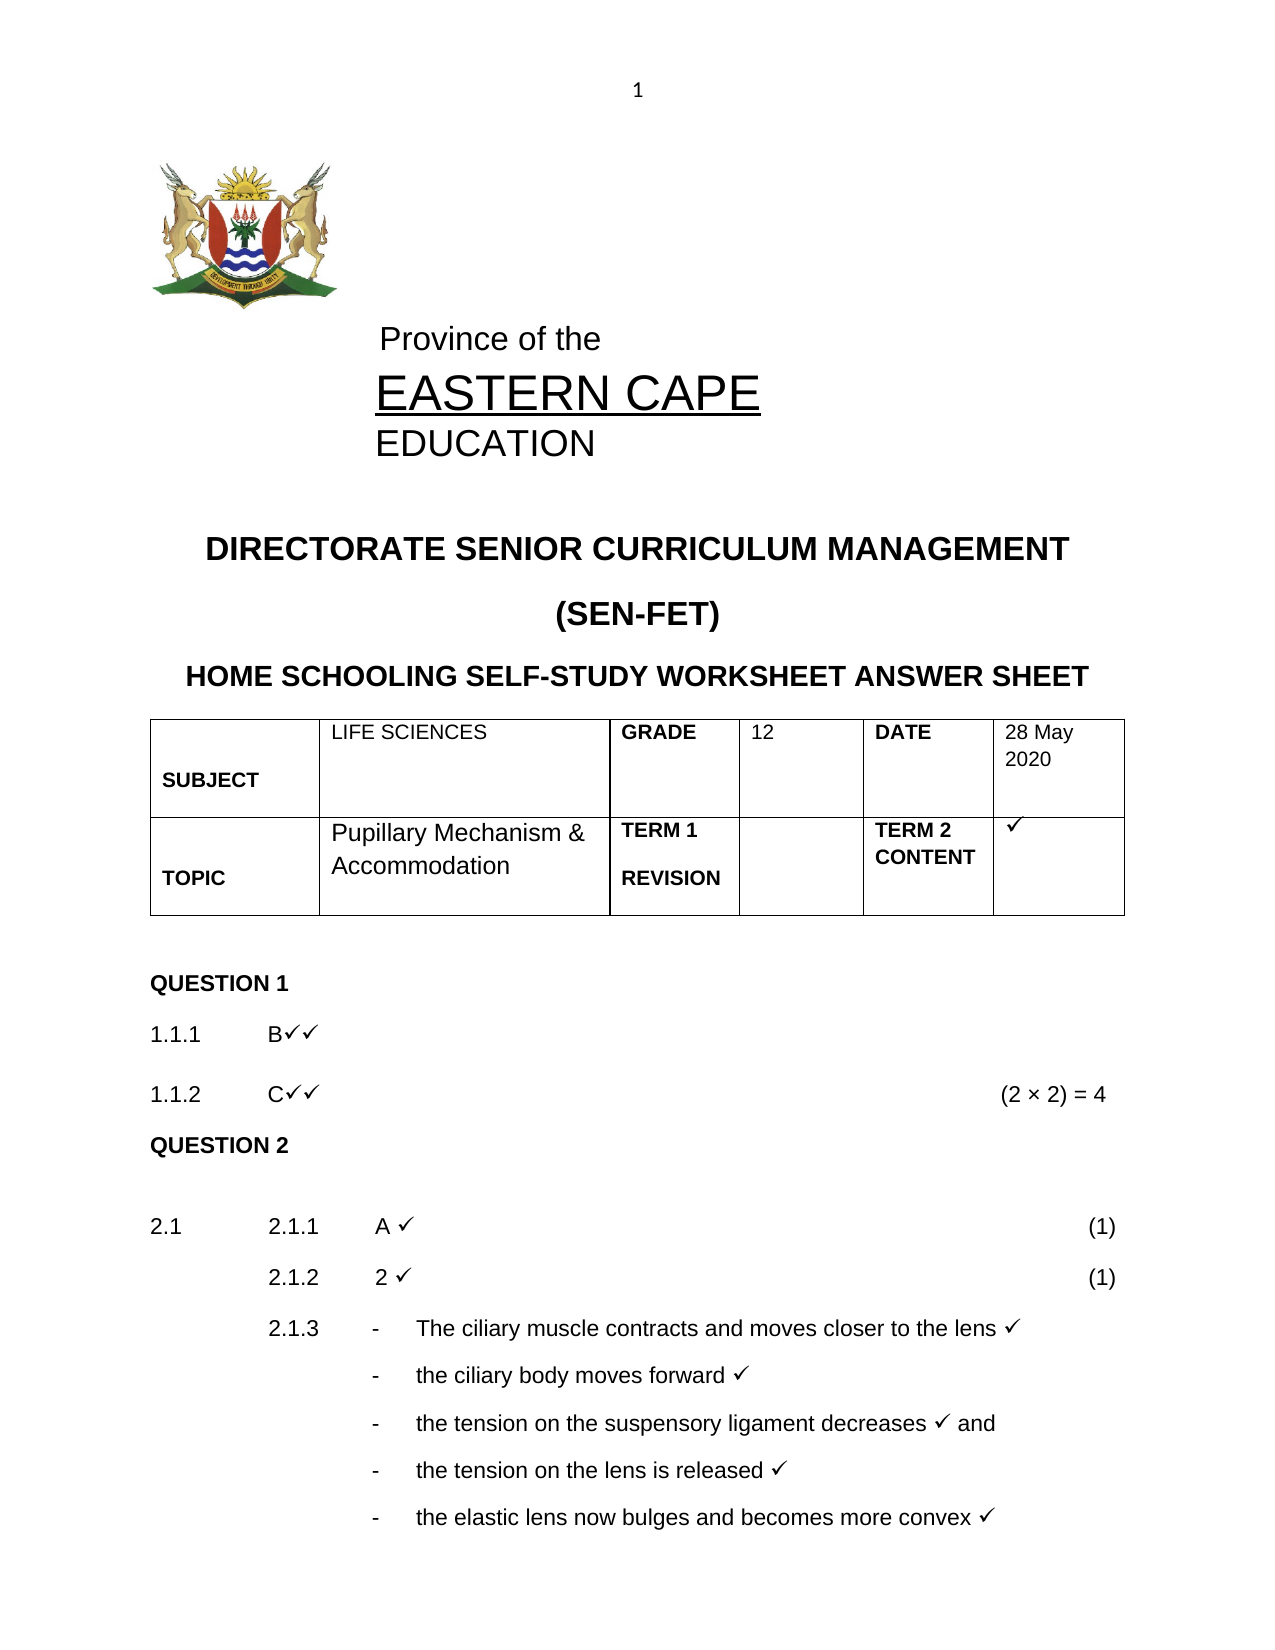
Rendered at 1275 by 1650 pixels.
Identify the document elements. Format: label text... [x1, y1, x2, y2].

table_cell TERM 1 REVISION [611, 818, 739, 914]
text QUESTION 1 [150, 969, 1125, 996]
table_header LIFE SCIENCES [320, 720, 609, 817]
text EDUCATION [300, 421, 1125, 464]
table_cell Pupillary Mechanism & Accommodation [320, 818, 609, 914]
text DIRECTORATE SENIOR CURRICULUM MANAGEMENT [150, 529, 1125, 568]
text HOME SCHOOLING SELF-STUDY WORKSHEET ANSWER SHEET [150, 659, 1125, 693]
text 2.1.2 2 (1) [150, 1264, 1125, 1291]
text - the tension on the lens is released [150, 1457, 1125, 1483]
table_header 12 [740, 720, 863, 817]
text EASTERN CAPE [300, 363, 1125, 421]
text QUESTION 2 [150, 1132, 1125, 1158]
text - the tension on the suspensory ligament decreases and [150, 1410, 1125, 1436]
table_cell [740, 818, 863, 914]
table_cell TOPIC [151, 818, 319, 914]
text 2.1 2.1.1 A (1) [150, 1213, 1125, 1239]
list B [150, 1021, 1125, 1047]
text - the ciliary body moves forward [150, 1362, 1125, 1389]
text (SEN-FET) [150, 594, 1125, 633]
table_header 28 May 2020 [994, 720, 1124, 817]
table_cell [994, 818, 1124, 914]
table_cell TERM 2 CONTENT [864, 818, 993, 914]
text 2.1.3 - The ciliary muscle contracts and moves closer to the lens [150, 1315, 1125, 1342]
table_header SUBJECT [151, 720, 319, 817]
picture [150, 155, 340, 314]
table_header DATE [864, 720, 993, 817]
text - the elastic lens now bulges and becomes more convex [150, 1504, 1125, 1530]
list C (2 × 2) = 4 [150, 1081, 1125, 1107]
text Province of the [150, 150, 1125, 358]
table_header GRADE [611, 720, 739, 817]
